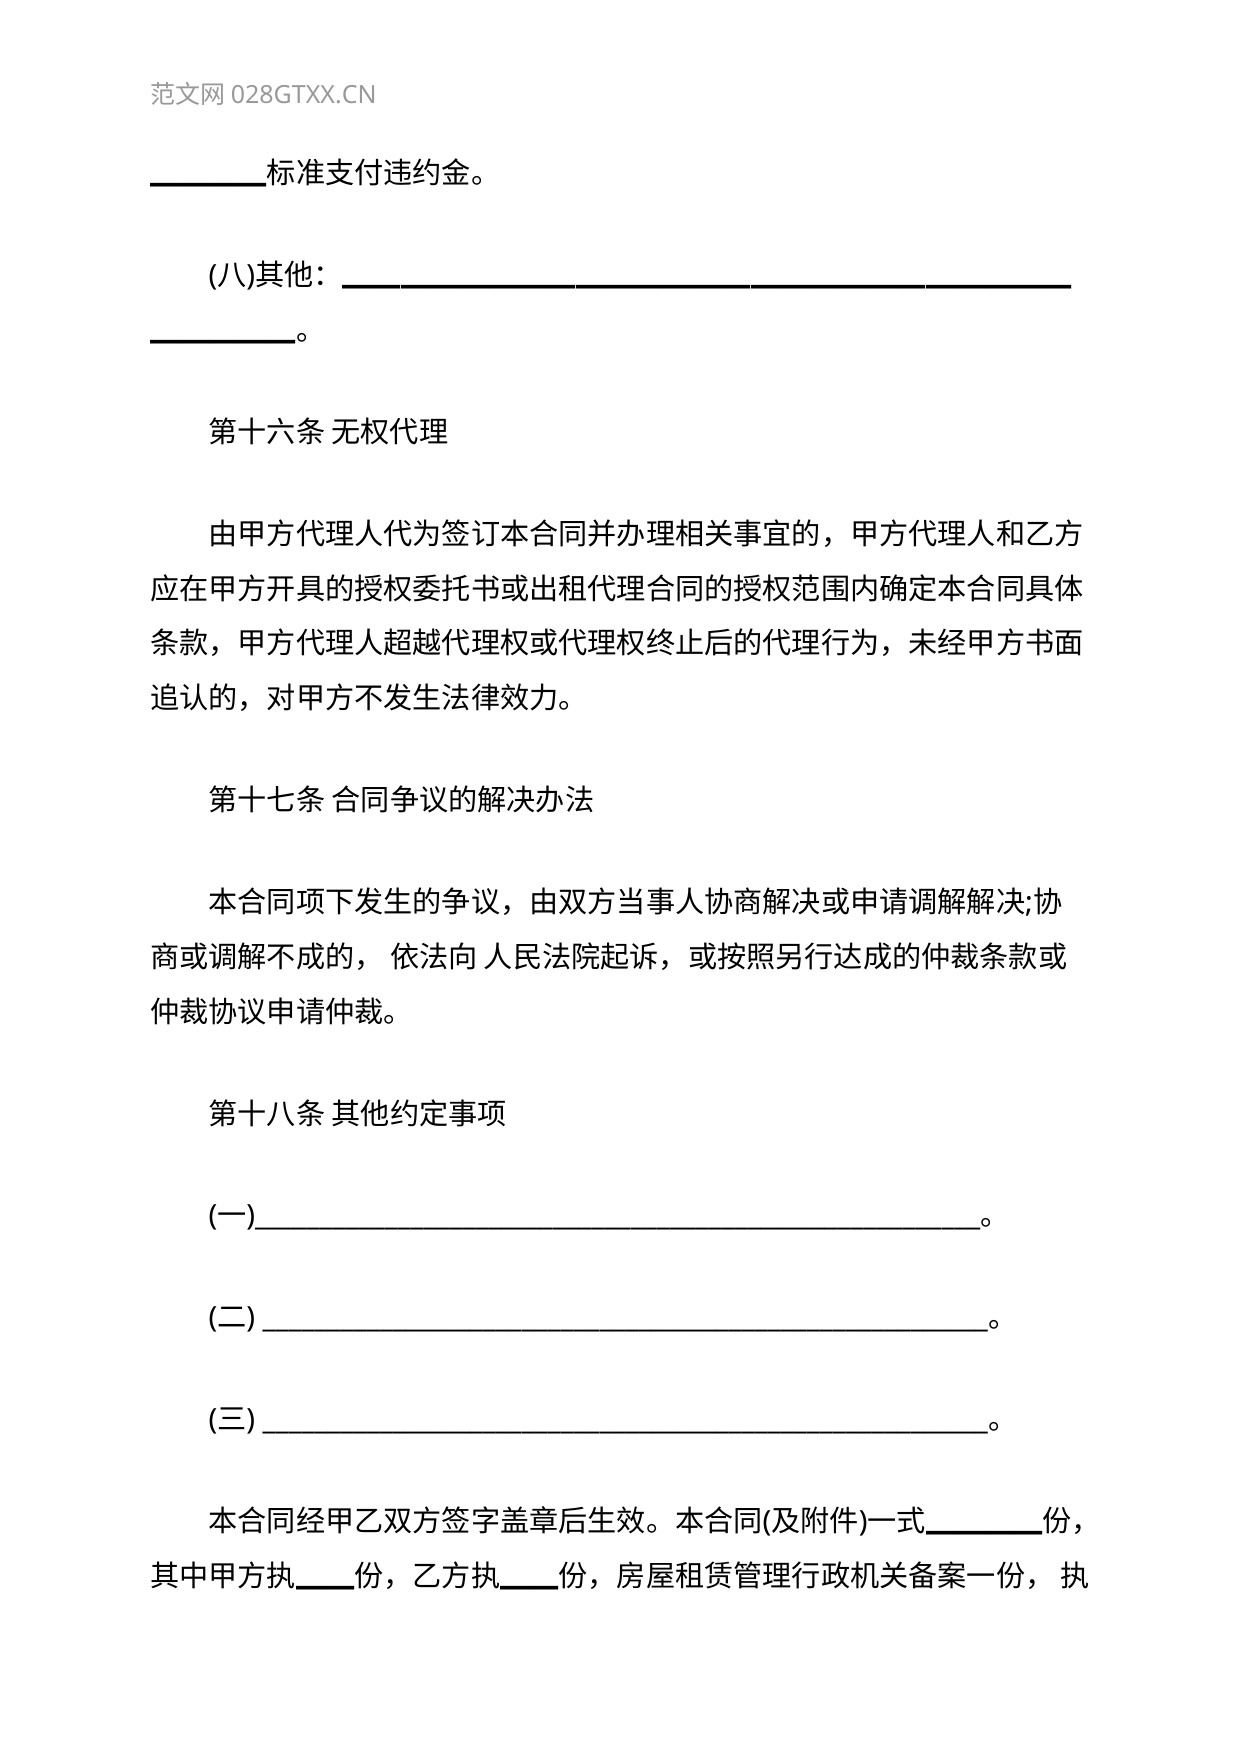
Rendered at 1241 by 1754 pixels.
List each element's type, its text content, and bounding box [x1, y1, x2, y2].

text 第十六条 无权代理 [150, 408, 1090, 451]
text 由甲方代理人代为签订本合同并办理相关事宜的，甲方代理人和乙方应在甲方开具的授权委托书或出租代理合同的授权范围内确定本合同具体条款，甲方代理人超越代理权或代理权终止后的代理行为，未经甲方书面追认的，对甲方不发生法律效力。 [150, 510, 1090, 717]
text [150, 1498, 1090, 1595]
text (三) ________________________________________________________。 [150, 1396, 1090, 1438]
text 第十七条 合同争议的解决办法 [150, 777, 1090, 819]
text 第十八条 其他约定事项 [150, 1090, 1090, 1132]
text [150, 150, 1090, 192]
text 本合同项下发生的争议，由双方当事人协商解决或申请调解解决;协商或调解不成的， 依法向 人民法院起诉，或按照另行达成的仲裁条款或仲裁协议申请仲裁。 [150, 878, 1090, 1031]
text (一)________________________________________________________。 [150, 1192, 1090, 1234]
text (八)其他：▁▁▁▁▁▁▁▁▁▁▁▁▁▁▁▁▁▁▁▁▁▁▁▁▁▁▁▁▁▁。 [150, 252, 1090, 349]
text (二) ________________________________________________________。 [150, 1294, 1090, 1336]
